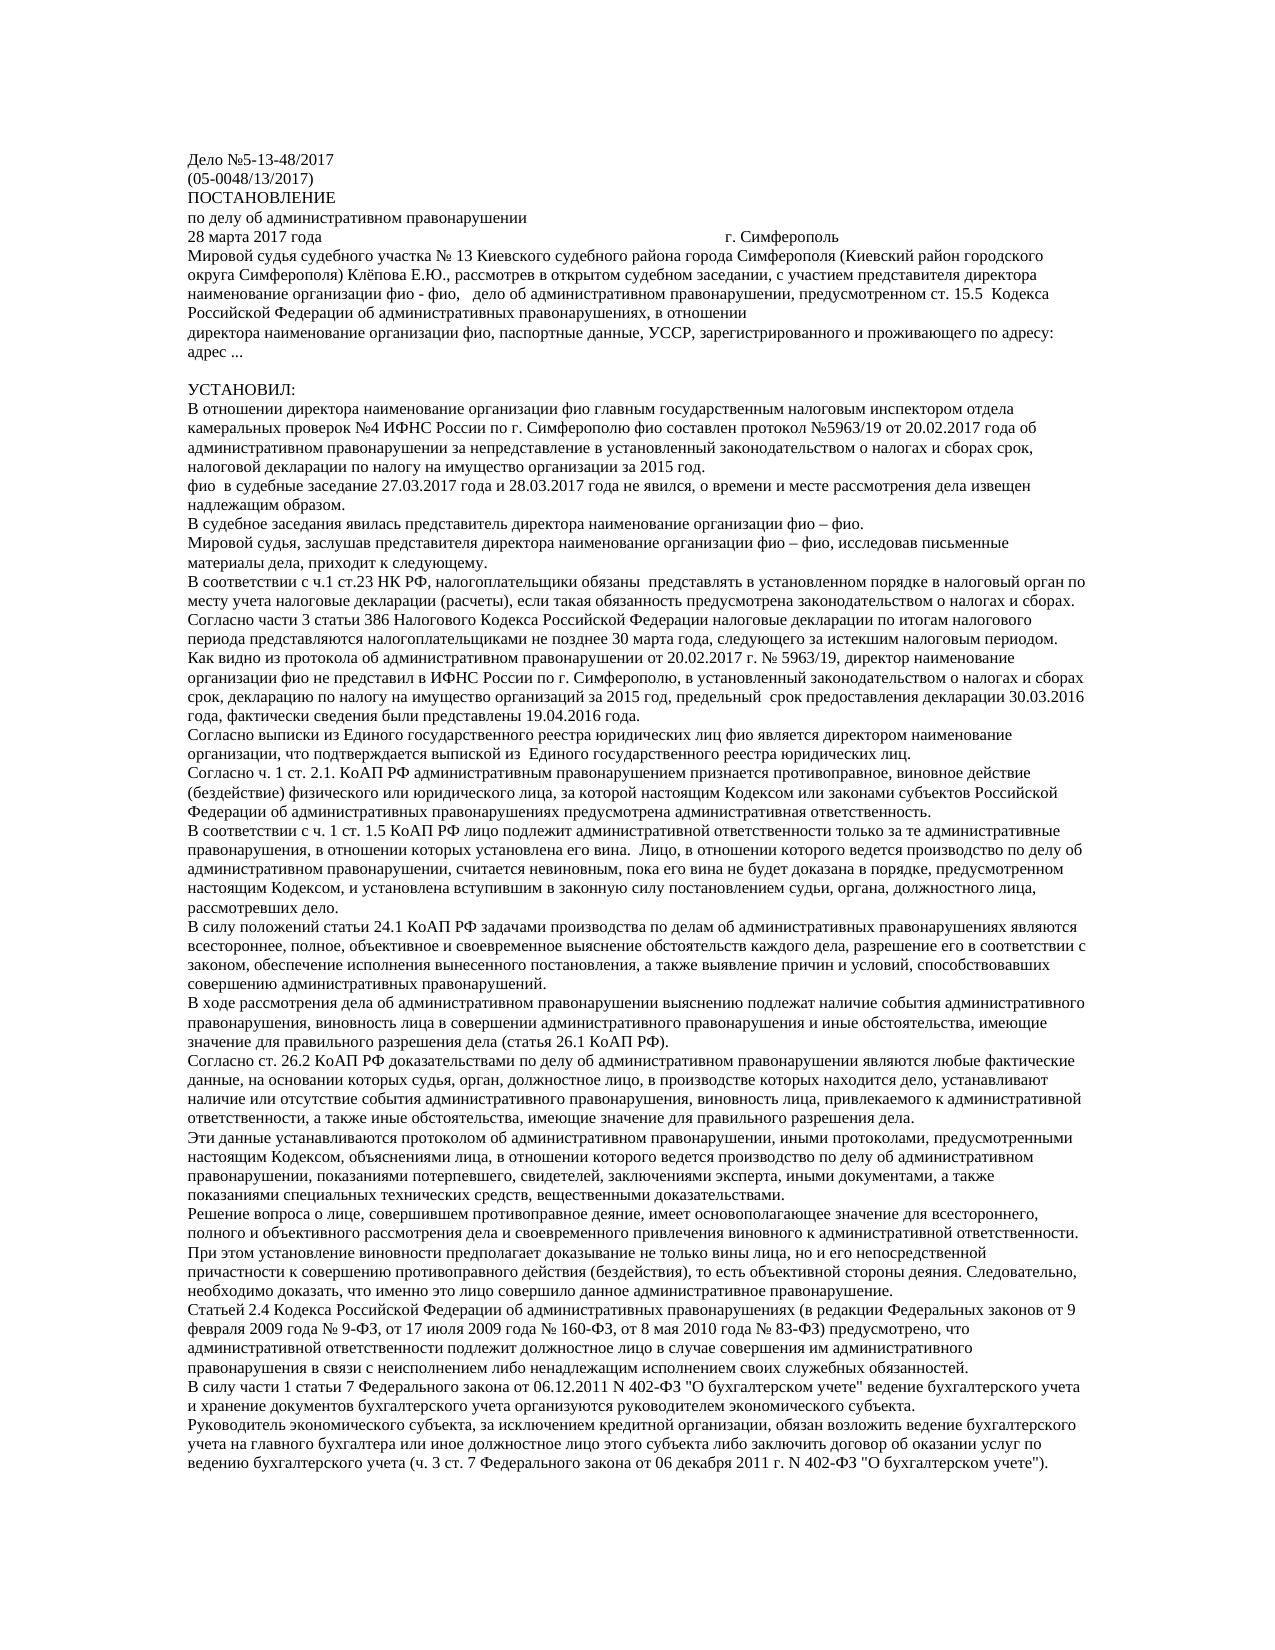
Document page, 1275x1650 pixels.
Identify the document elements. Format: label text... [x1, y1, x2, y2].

text В отношении директора наименование организации фио главным государственным налоговым инспектором отдела камеральных проверок №4 ИФНС России по г. Симферополю фио составлен протокол №5963/19 от 20.02.2017 года об административном правонарушении за непредставление в установленный законодательством о налогах и сборах срок, налоговой декларации по налогу на имущество организации за 2015 год. [187, 399, 1087, 476]
text Решение вопроса о лице, совершившем противоправное деяние, имеет основополагающее значение для всестороннего, полного и объективного рассмотрения дела и своевременного привлечения виновного к административной ответственности. При этом установление виновности предполагает доказывание не только вины лица, но и его непосредственной причастности к совершению противоправного действия (бездействия), то есть объективной стороны деяния. Следовательно, необходимо доказать, что именно это лицо совершило данное административное правонарушение. [187, 1204, 1087, 1300]
text директора наименование организации фио, паспортные данные, УССР, зарегистрированного и проживающего по адресу: адрес ... [187, 322, 1087, 361]
text В судебное заседания явилась представитель директора наименование организации фио – фио. [187, 514, 1087, 533]
text В силу части 1 статьи 7 Федерального закона от 06.12.2011 N 402-ФЗ "О бухгалтерском учете" ведение бухгалтерского учета и хранение документов бухгалтерского учета организуются руководителем экономического субъекта. [187, 1377, 1087, 1415]
text Руководитель экономического субъекта, за исключением кредитной организации, обязан возложить ведение бухгалтерского учета на главного бухгалтера или иное должностное лицо этого субъекта либо заключить договор об оказании услуг по ведению бухгалтерского учета (ч. 3 ст. 7 Федерального закона от 06 декабря 2011 г. N 402-ФЗ "О бухгалтерском учете"). [187, 1415, 1087, 1472]
text В соответствии с ч.1 ст.23 НК РФ, налогоплательщики обязаны представлять в установленном порядке в налоговый орган по месту учета налоговые декларации (расчеты), если такая обязанность предусмотрена законодательством о налогах и сборах. [187, 572, 1087, 610]
text Мировой судья судебного участка № 13 Киевского судебного района города Симферополя (Киевский район городского округа Симферополя) Клёпова Е.Ю., рассмотрев в открытом судебном заседании, с участием представителя директора наименование организации фио - фио, дело об административном правонарушении, предусмотренном ст. 15.5 Кодекса Российской Федерации об административных правонарушениях, в отношении [187, 246, 1087, 322]
text по делу об административном правонарушении [187, 207, 1087, 227]
text Эти данные устанавливаются протоколом об административном правонарушении, иными протоколами, предусмотренными настоящим Кодексом, объяснениями лица, в отношении которого ведется производство по делу об административном правонарушении, показаниями потерпевшего, свидетелей, заключениями эксперта, иными документами, а также показаниями специальных технических средств, вещественными доказательствами. [187, 1127, 1087, 1204]
text Согласно ст. 26.2 КоАП РФ доказательствами по делу об административном правонарушении являются любые фактические данные, на основании которых судья, орган, должностное лицо, в производстве которых находится дело, устанавливают наличие или отсутствие события административного правонарушения, виновность лица, привлекаемого к административной ответственности, а также иные обстоятельства, имеющие значение для правильного разрешения дела. [187, 1051, 1087, 1127]
text Дело №5-13-48/2017 [187, 150, 1087, 169]
text (05-0048/13/2017) [187, 169, 1087, 188]
text Статьей 2.4 Кодекса Российской Федерации об административных правонарушениях (в редакции Федеральных законов от 9 февраля 2009 года № 9-ФЗ, от 17 июля 2009 года № 160-ФЗ, от 8 мая 2010 года № 83-ФЗ) предусмотрено, что административной ответственности подлежит должностное лицо в случае совершения им административного правонарушения в связи с неисполнением либо ненадлежащим исполнением своих служебных обязанностей. [187, 1300, 1087, 1377]
text фио в судебные заседание 27.03.2017 года и 28.03.2017 года не явился, о времени и месте рассмотрения дела извещен надлежащим образом. [187, 476, 1087, 514]
text В ходе рассмотрения дела об административном правонарушении выяснению подлежат наличие события административного правонарушения, виновность лица в совершении административного правонарушения и иные обстоятельства, имеющие значение для правильного разрешения дела (статья 26.1 КоАП РФ). [187, 993, 1087, 1051]
text 28 марта 2017 года г. Симферополь [187, 227, 1087, 246]
text Согласно ч. 1 ст. 2.1. КоАП РФ административным правонарушением признается противоправное, виновное действие (бездействие) физического или юридического лица, за которой настоящим Кодексом или законами субъектов Российской Федерации об административных правонарушениях предусмотрена административная ответственность. [187, 763, 1087, 821]
text Как видно из протокола об административном правонарушении от 20.02.2017 г. № 5963/19, директор наименование организации фио не представил в ИФНС России по г. Симферополю, в установленный законодательством о налогах и сборах срок, декларацию по налогу на имущество организаций за 2015 год, предельный срок предоставления декларации 30.03.2016 года, фактически сведения были представлены 19.04.2016 года. [187, 648, 1087, 725]
text УСТАНОВИЛ: [187, 380, 1087, 399]
text Мировой судья, заслушав представителя директора наименование организации фио – фио, исследовав письменные материалы дела, приходит к следующему. [187, 533, 1087, 572]
text Согласно выписки из Единого государственного реестра юридических лиц фио является директором наименование организации, что подтверждается выпиской из Единого государственного реестра юридических лиц. [187, 725, 1087, 763]
text ПОСТАНОВЛЕНИЕ [187, 188, 1087, 207]
text Согласно части 3 статьи 386 Налогового Кодекса Российской Федерации налоговые декларации по итогам налогового периода представляются налогоплательщиками не позднее 30 марта года, следующего за истекшим налоговым периодом. [187, 610, 1087, 648]
text В соответствии с ч. 1 ст. 1.5 КоАП РФ лицо подлежит административной ответственности только за те административные правонарушения, в отношении которых установлена его вина. Лицо, в отношении которого ведется производство по делу об административном правонарушении, считается невиновным, пока его вина не будет доказана в порядке, предусмотренном настоящим Кодексом, и установлена вступившим в законную силу постановлением судьи, органа, должностного лица, рассмотревших дело. [187, 821, 1087, 917]
text В силу положений статьи 24.1 КоАП РФ задачами производства по делам об административных правонарушениях являются всестороннее, полное, объективное и своевременное выяснение обстоятельств каждого дела, разрешение его в соответствии с законом, обеспечение исполнения вынесенного постановления, а также выявление причин и условий, способствовавших совершению административных правонарушений. [187, 917, 1087, 993]
